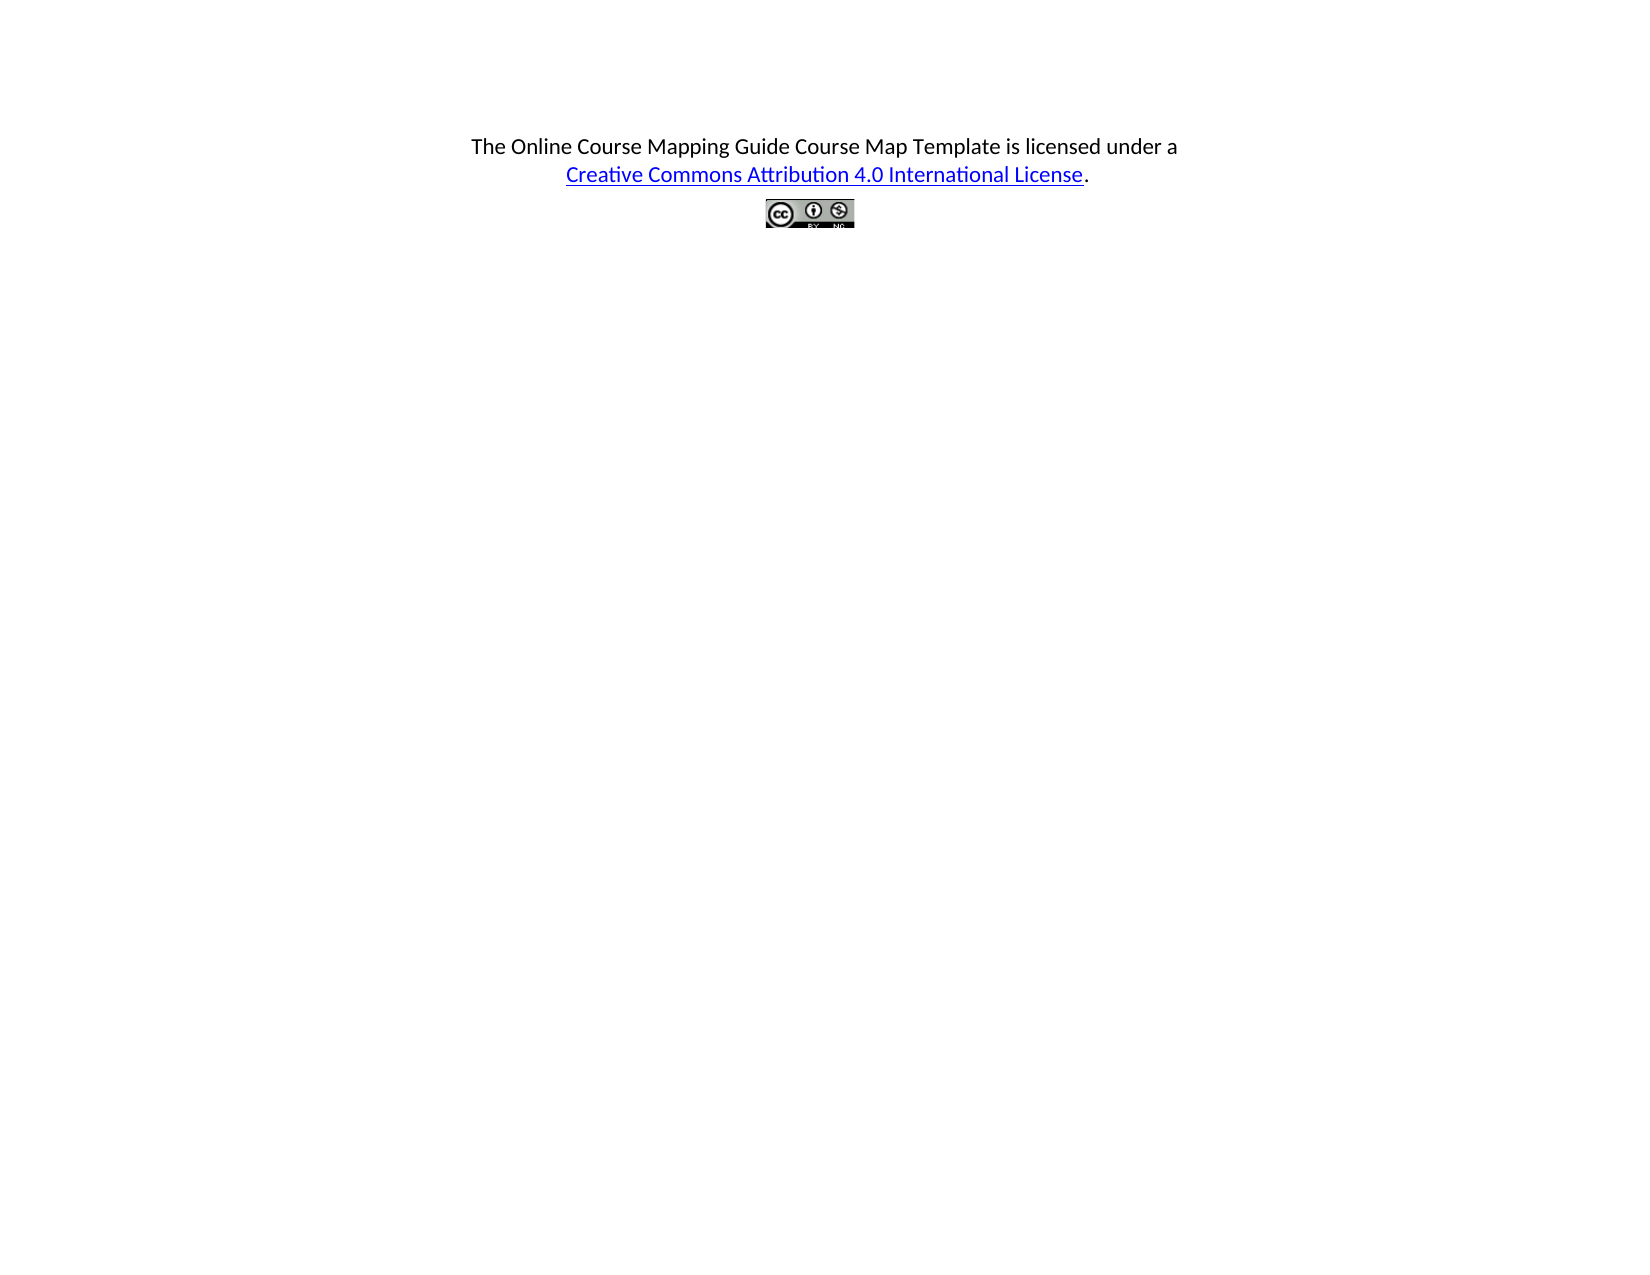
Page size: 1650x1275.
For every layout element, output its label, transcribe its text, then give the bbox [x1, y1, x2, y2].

text The Online Course Mapping Guide Course Map Template is licensed under a Creative Commons Attribution 4.0 International License. [90, 132, 1560, 188]
picture [765, 199, 855, 228]
